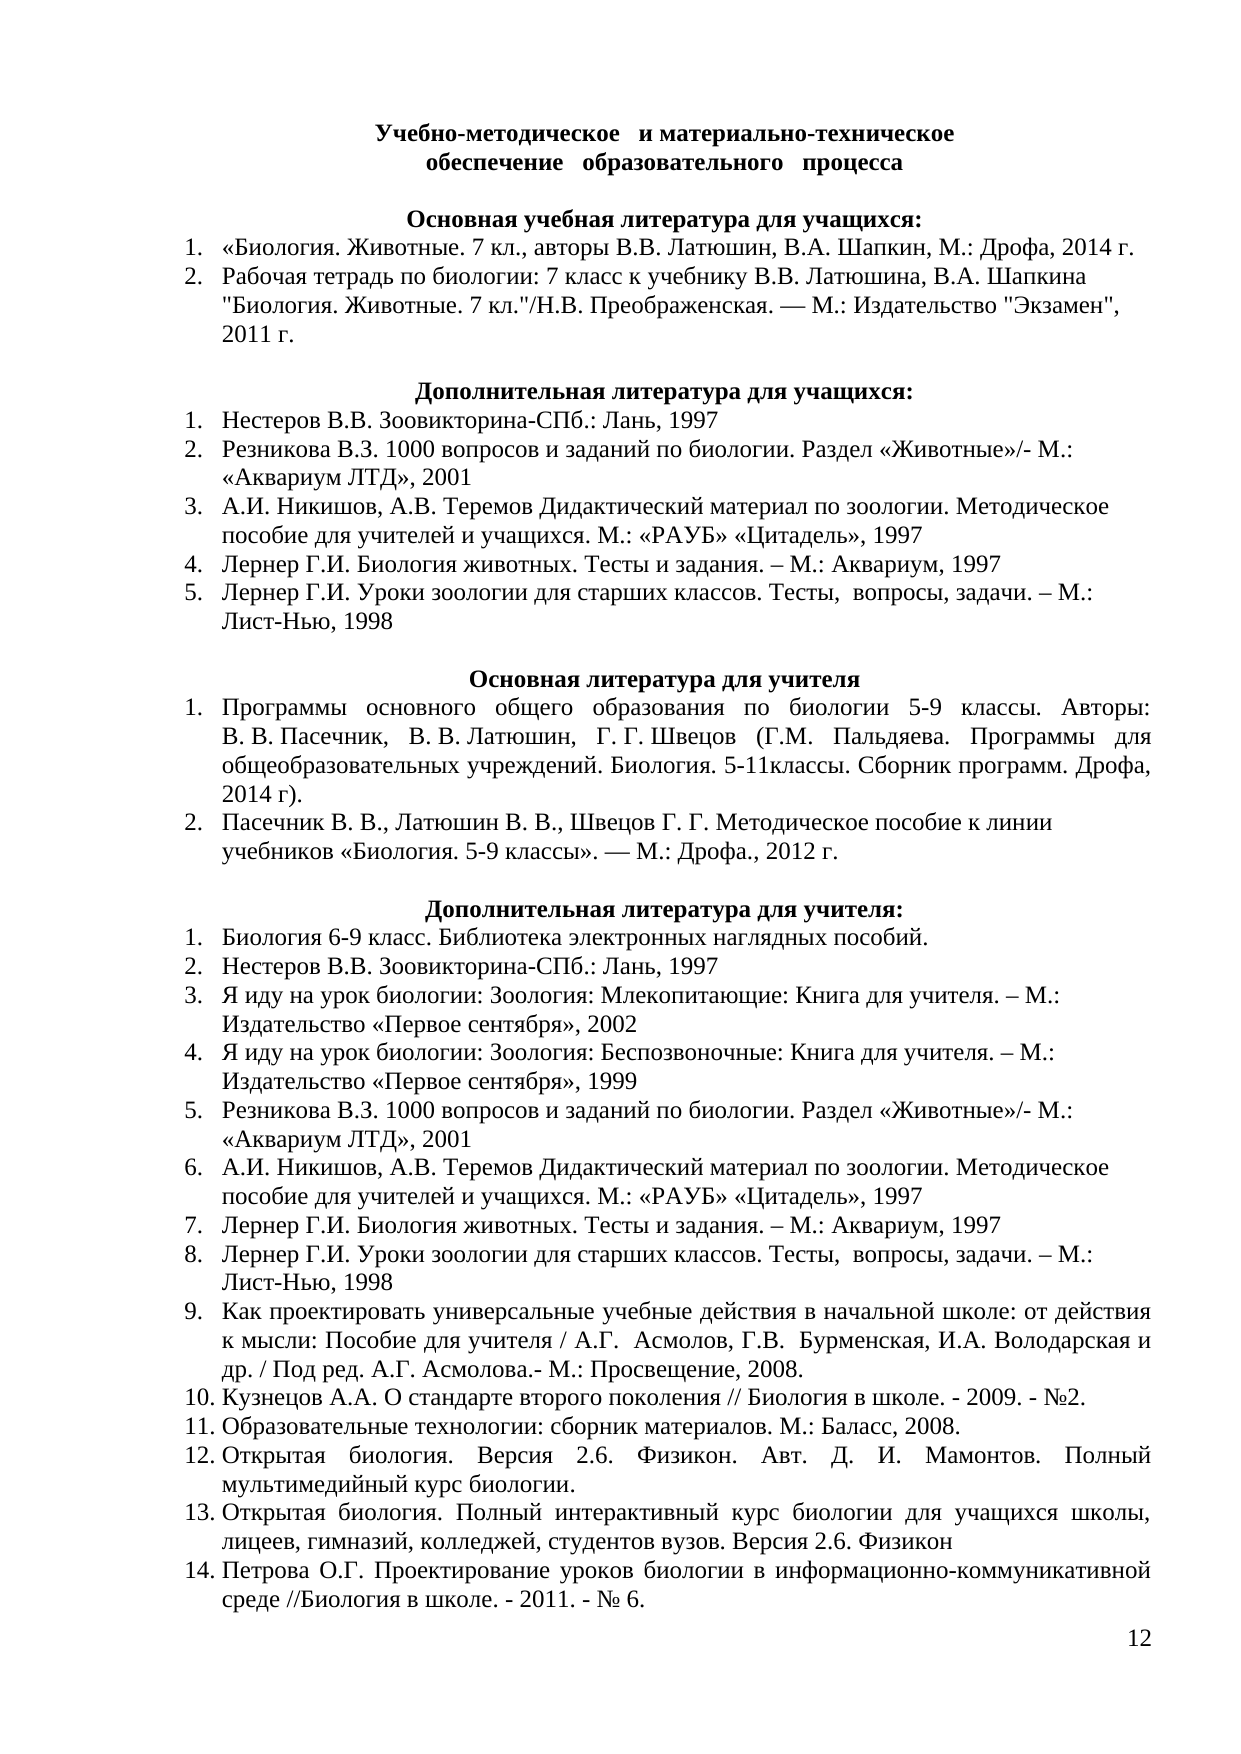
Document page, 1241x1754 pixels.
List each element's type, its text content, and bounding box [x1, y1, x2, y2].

list Пасечник В. В., Латюшин В. В., Швецов Г. Г. Методическое пособие к линии учебников «Биология. 5-9 классы». — М.: Дрофа., 2012 г. [184, 807, 1152, 865]
list Кузнецов А.А. О стандарте второго поколения // Биология в школе. - 2009. - №2. [184, 1382, 1152, 1411]
list Лернер Г.И. Биология животных. Тесты и задания. – М.: Аквариум, 1997 [184, 549, 1152, 577]
list Программы основного общего образования по биологии 5-9 классы. Авторы: В. В. Пасечник, В. В. Латюшин, Г. Г. Швецов (Г.М. Пальдяева. Программы для общеобразовательных учреждений. Биология. 5-11классы. Сборник программ. Дрофа, 2014 г). [184, 692, 1152, 807]
list Лернер Г.И. Уроки зоологии для старших классов. Тесты, вопросы, задачи. – М.: Лист-Нью, 1998 [184, 577, 1152, 635]
list «Биология. Животные. 7 кл., авторы В.В. Латюшин, В.А. Шапкин, М.: Дрофа, 2014 г. [184, 232, 1152, 261]
list Рабочая тетрадь по биологии: 7 класс к учебнику В.В. Латюшина, В.А. Шапкина "Биология. Животные. 7 кл."/Н.В. Преображенская. — М.: Издательство "Экзамен", 2011 г. [184, 261, 1152, 347]
list Нестеров В.В. Зоовикторина-СПб.: Лань, 1997 [184, 951, 1152, 980]
list Я иду на урок биологии: Зоология: Беспозвоночные: Книга для учителя. – М.: Издательство «Первое сентября», 1999 [184, 1037, 1152, 1095]
list Открытая биология. Полный интерактивный курс биологии для учащихся школы, лицеев, гимназий, колледжей, студентов вузов. Версия 2.6. Физикон [184, 1497, 1152, 1555]
list Образовательные технологии: сборник материалов. М.: Баласс, 2008. [184, 1411, 1152, 1440]
list А.И. Никишов, А.В. Теремов Дидактический материал по зоологии. Методическое пособие для учителей и учащихся. М.: «РАУБ» «Цитадель», 1997 [184, 1152, 1152, 1210]
list Как проектировать универсальные учебные действия в начальной школе: от действия к мысли: Пособие для учителя / А.Г. Асмолов, Г.В. Бурменская, И.А. Володарская и др. / Под ред. А.Г. Асмолова.- М.: Просвещение, 2008. [184, 1296, 1152, 1382]
list Петрова О.Г. Проектирование уроков биологии в информационно-коммуникативной среде //Биология в школе. - 2011. - № 6. [184, 1555, 1152, 1612]
list Резникова В.З. 1000 вопросов и заданий по биологии. Раздел «Животные»/- М.: «Аквариум ЛТД», 2001 [184, 1095, 1152, 1152]
list Я иду на урок биологии: Зоология: Млекопитающие: Книга для учителя. – М.: Издательство «Первое сентября», 2002 [184, 980, 1152, 1037]
text Основная учебная литература для учащихся: [177, 204, 1152, 232]
text Дополнительная литература для учителя: [177, 894, 1152, 922]
list Лернер Г.И. Биология животных. Тесты и задания. – М.: Аквариум, 1997 [184, 1210, 1152, 1239]
text Дополнительная литература для учащихся: [177, 376, 1152, 405]
list Резникова В.З. 1000 вопросов и заданий по биологии. Раздел «Животные»/- М.: «Аквариум ЛТД», 2001 [184, 434, 1152, 491]
text Учебно-методическое и материально-техническое [177, 118, 1152, 147]
list А.И. Никишов, А.В. Теремов Дидактический материал по зоологии. Методическое пособие для учителей и учащихся. М.: «РАУБ» «Цитадель», 1997 [184, 491, 1152, 549]
text обеспечение образовательного процесса [177, 147, 1152, 176]
list Открытая биология. Версия 2.6. Физикон. Авт. Д. И. Мамонтов. Полный мультимедийный курс биологии. [184, 1440, 1152, 1497]
list Нестеров В.В. Зоовикторина-СПб.: Лань, 1997 [184, 405, 1152, 434]
list Биология 6-9 класс. Библиотека электронных наглядных пособий. [184, 922, 1152, 951]
list Лернер Г.И. Уроки зоологии для старших классов. Тесты, вопросы, задачи. – М.: Лист-Нью, 1998 [184, 1239, 1152, 1296]
text Основная литература для учителя [177, 664, 1152, 692]
